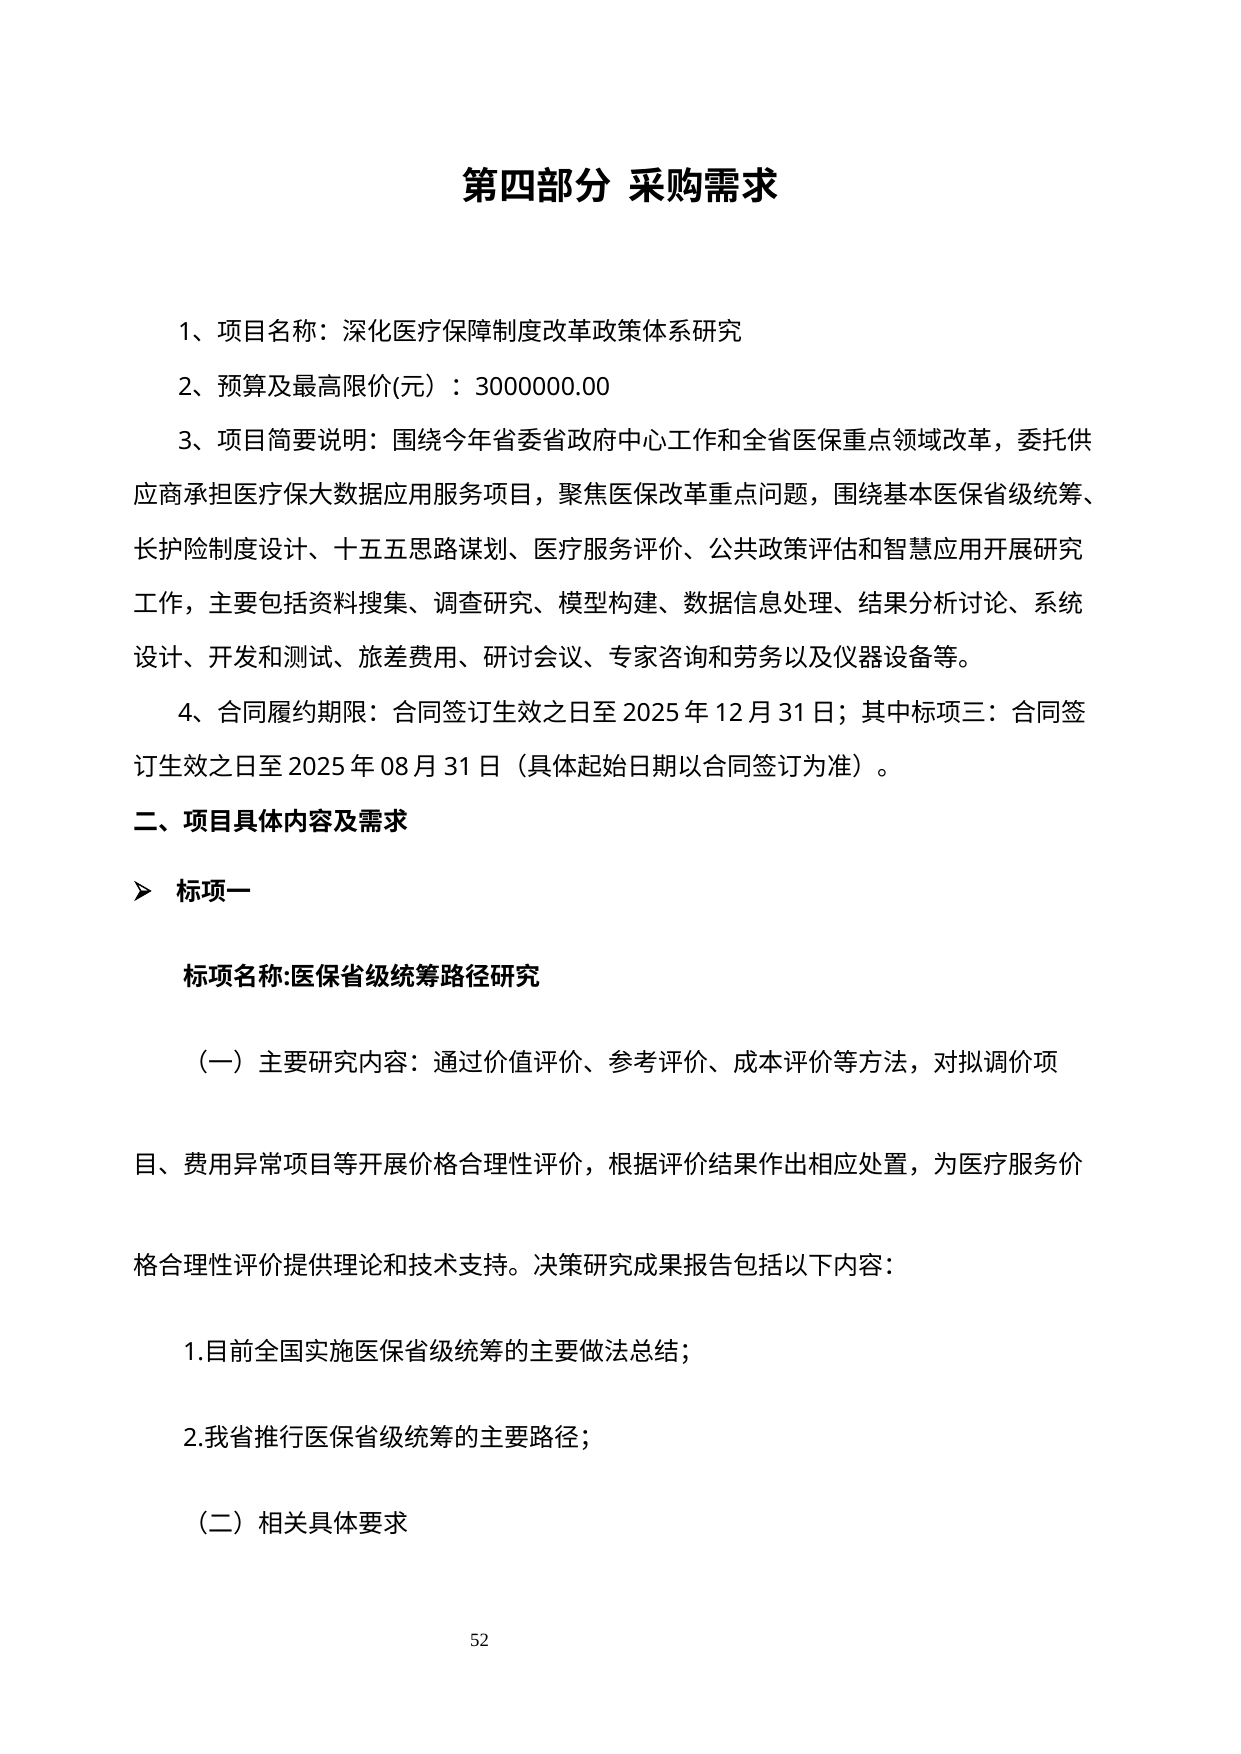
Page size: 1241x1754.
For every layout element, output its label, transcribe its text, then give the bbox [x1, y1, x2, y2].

text （二）相关具体要求 [133, 1488, 1107, 1555]
text 4、合同履约期限：合同签订生效之日至2025年12月31日；其中标项三：合同签订生效之日至2025年08月31日（具体起始日期以合同签订为准）。 [133, 692, 1107, 783]
list 标项一 [133, 855, 1107, 923]
text 标项名称:医保省级统筹路径研究 [133, 941, 1107, 1009]
text 3、项目简要说明：围绕今年省委省政府中心工作和全省医保重点领域改革，委托供应商承担医疗保大数据应用服务项目，聚焦医保改革重点问题，围绕基本医保省级统筹、长护险制度设计、十五五思路谋划、医疗服务评价、公共政策评估和智慧应用开展研究工作，主要包括资料搜集、调查研究、模型构建、数据信息处理、结果分析讨论、系统设计、开发和测试、旅差费用、研讨会议、专家咨询和劳务以及仪器设备等。 [133, 420, 1107, 674]
subtitle 二、项目具体内容及需求 [133, 801, 1107, 837]
text 1.目前全国实施医保省级统筹的主要做法总结； [133, 1316, 1107, 1384]
text （一）主要研究内容：通过价值评价、参考评价、成本评价等方法，对拟调价项目、费用异常项目等开展价格合理性评价，根据评价结果作出相应处置，为医疗服务价格合理性评价提供理论和技术支持。决策研究成果报告包括以下内容： [133, 1027, 1107, 1298]
text 2、预算及最高限价(元）：3000000.00 [133, 366, 1107, 402]
text 2.我省推行医保省级统筹的主要路径； [133, 1402, 1107, 1469]
text 第四部分 采购需求 [133, 149, 1107, 217]
text 1、项目名称：深化医疗保障制度改革政策体系研究 [133, 312, 1107, 348]
